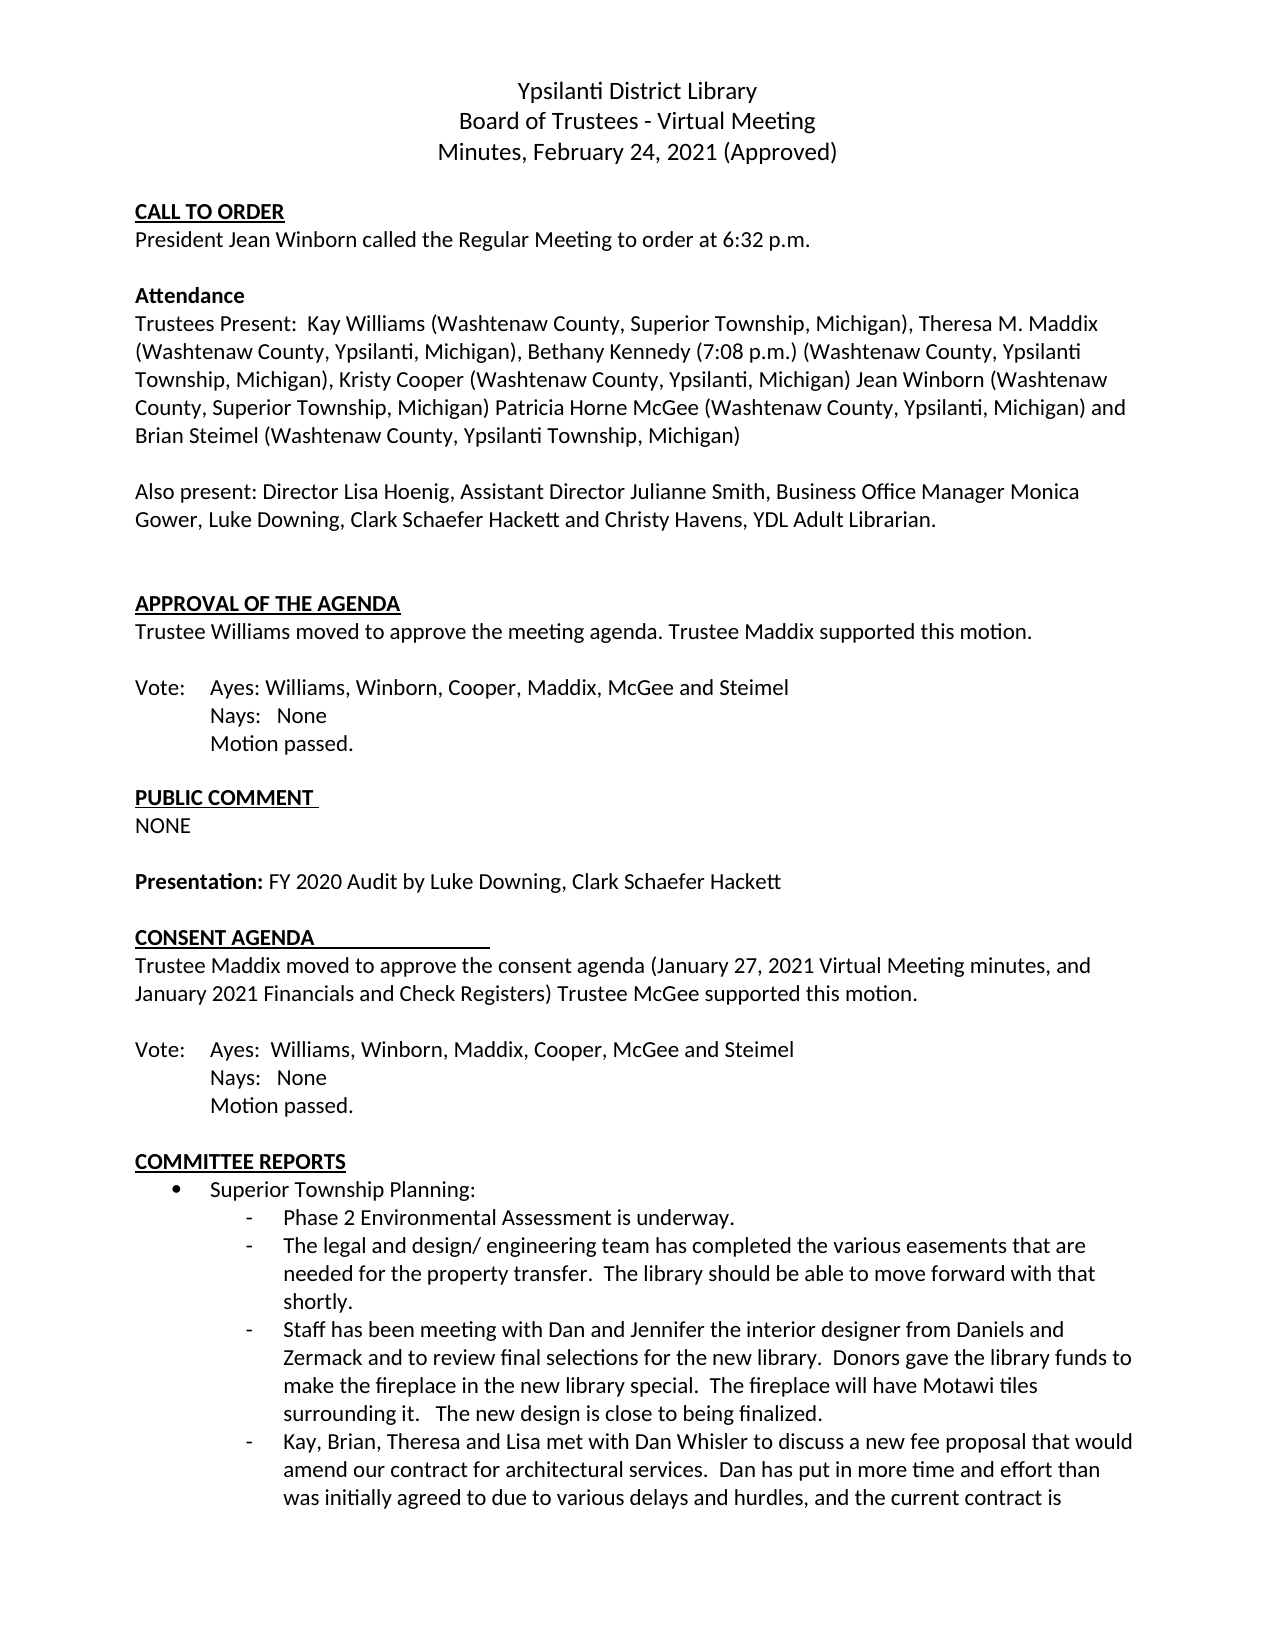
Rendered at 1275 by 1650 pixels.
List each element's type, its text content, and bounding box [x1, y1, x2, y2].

text Attendance [135, 281, 1140, 309]
text Trustee Maddix moved to approve the consent agenda (January 27, 2021 Virtual Meeting minutes, and January 2021 Financials and Check Registers) Trustee McGee supported this motion. [135, 951, 1140, 1007]
subtitle CALL TO ORDER [135, 197, 1140, 225]
text APPROVAL OF THE AGENDA [135, 589, 1140, 617]
text COMMITTEE REPORTS [135, 1147, 1140, 1175]
text Trustees Present: Kay Williams (Washtenaw County, Superior Township, Michigan), Theresa M. Maddix (Washtenaw County, Ypsilanti, Michigan), Bethany Kennedy (7:08 p.m.) (Washtenaw County, Ypsilanti Township, Michigan), Kristy Cooper (Washtenaw County, Ypsilanti, Michigan) Jean Winborn (Washtenaw County, Superior Township, Michigan) Patricia Horne McGee (Washtenaw County, Ypsilanti, Michigan) and Brian Steimel (Washtenaw County, Ypsilanti Township, Michigan) [135, 309, 1140, 449]
text President Jean Winborn called the Regular Meeting to order at 6:32 p.m. [135, 225, 1140, 253]
list The legal and design/ engineering team has completed the various easements that are needed for the property transfer. The library should be able to move forward with that shortly. [246, 1231, 1140, 1315]
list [246, 1427, 1140, 1511]
text Vote: Ayes: Williams, Winborn, Maddix, Cooper, McGee and Steimel [135, 1035, 1140, 1063]
text Motion passed. [210, 729, 1140, 757]
text Presentation: FY 2020 Audit by Luke Downing, Clark Schaefer Hackett [135, 867, 1140, 895]
text Also present: Director Lisa Hoenig, Assistant Director Julianne Smith, Business Office Manager Monica Gower, Luke Downing, Clark Schaefer Hackett and Christy Havens, YDL Adult Librarian. [135, 477, 1140, 533]
text Trustee Williams moved to approve the meeting agenda. Trustee Maddix supported this motion. [135, 617, 1140, 645]
list Staff has been meeting with Dan and Jennifer the interior designer from Daniels and Zermack and to review final selections for the new library. Donors gave the library funds to make the fireplace in the new library special. The fireplace will have Motawi tiles surrounding it. The new design is close to being finalized. [246, 1315, 1140, 1427]
list Superior Township Planning: [172, 1175, 1140, 1203]
text Nays: None [210, 701, 1140, 729]
subtitle CONSENT AGENDA [135, 923, 1140, 951]
text PUBLIC COMMENT [135, 783, 1140, 811]
text Motion passed. [210, 1091, 1140, 1119]
text Nays: None [210, 1063, 1140, 1091]
list Phase 2 Environmental Assessment is underway. [246, 1203, 1140, 1231]
text Vote: Ayes: Williams, Winborn, Cooper, Maddix, McGee and Steimel [135, 673, 1140, 701]
text NONE [135, 811, 1140, 839]
